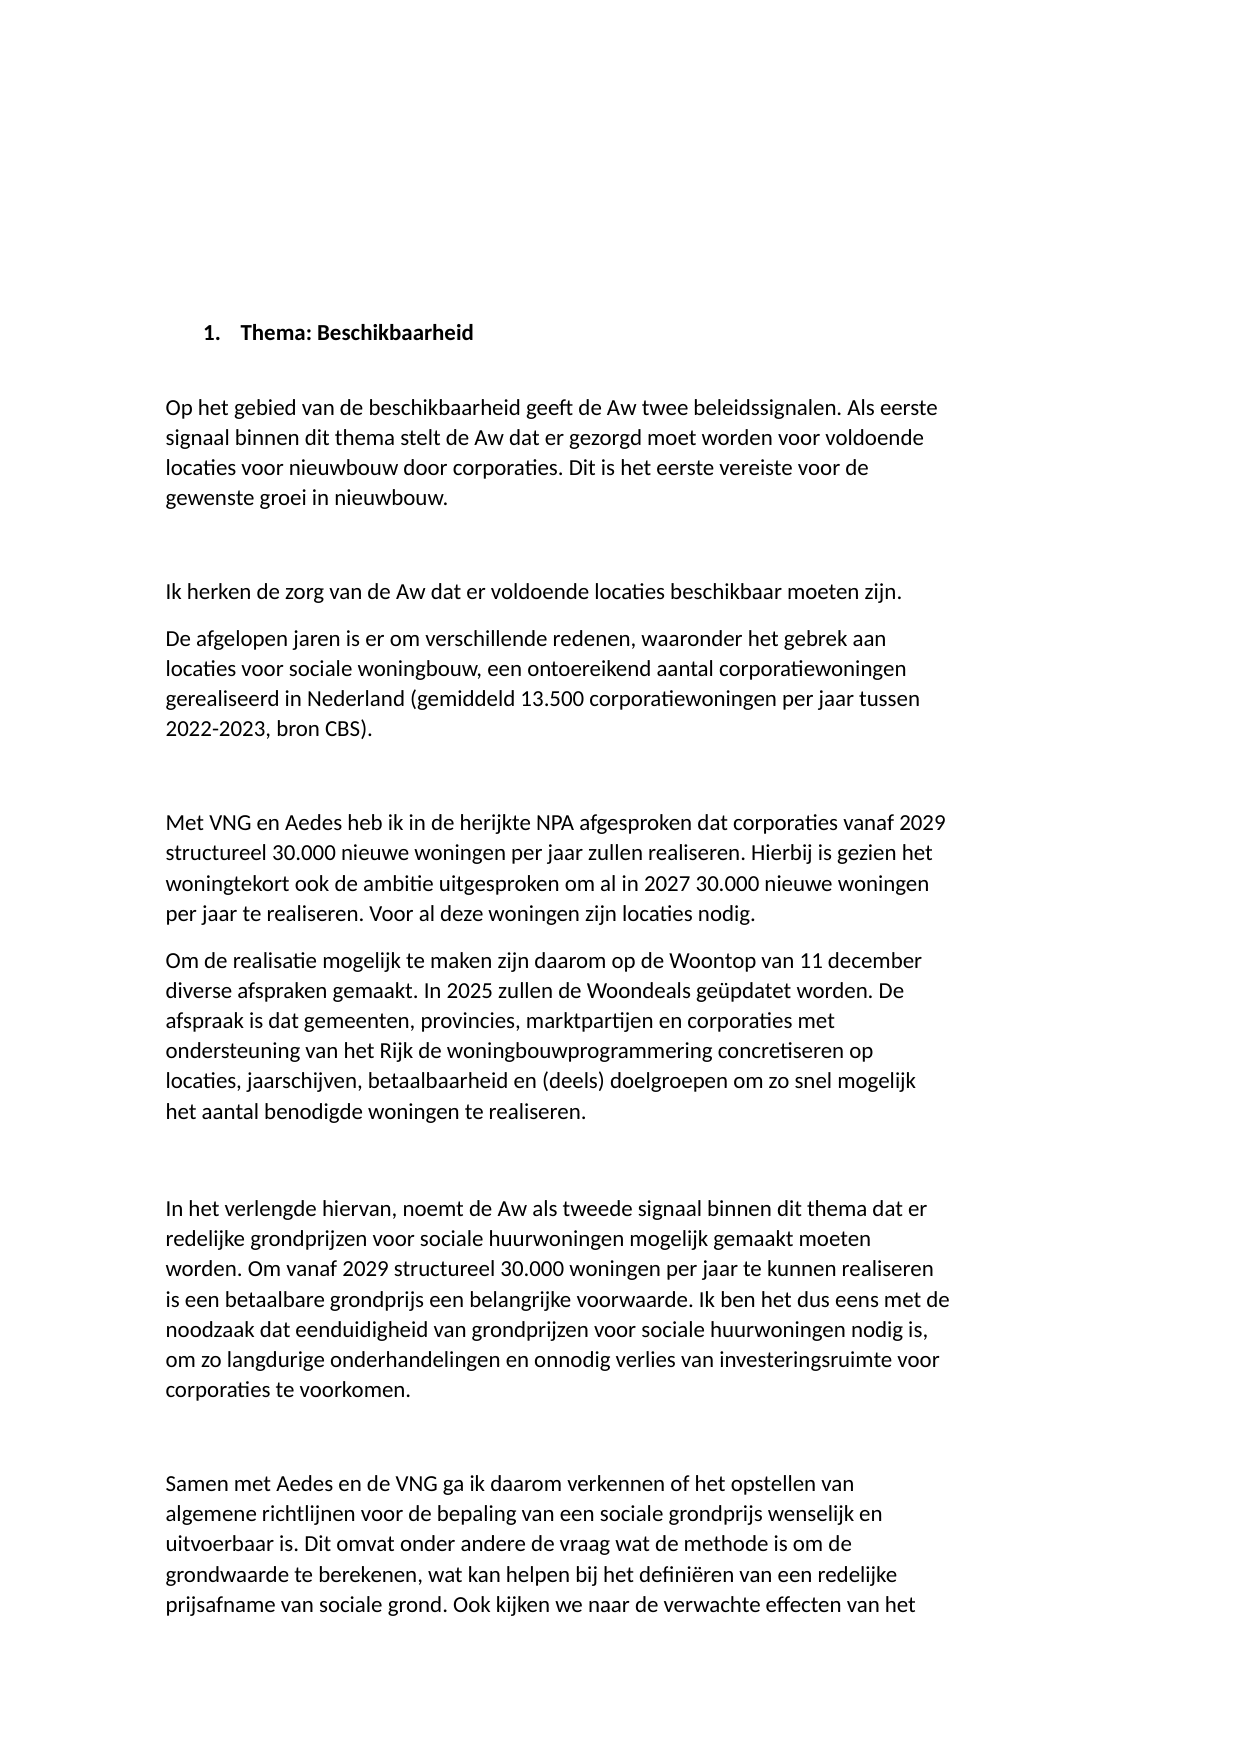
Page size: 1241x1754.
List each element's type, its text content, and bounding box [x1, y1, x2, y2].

text Ik herken de zorg van de Aw dat er voldoende locaties beschikbaar moeten zijn. [165, 577, 951, 605]
text De afgelopen jaren is er om verschillende redenen, waaronder het gebrek aan locaties voor sociale woningbouw, een ontoereikend aantal corporatiewoningen gerealiseerd in Nederland (gemiddeld 13.500 corporatiewoningen per jaar tussen 2022-2023, bron CBS). [165, 624, 951, 742]
text Met VNG en Aedes heb ik in de herijkte NPA afgesproken dat corporaties vanaf 2029 structureel 30.000 nieuwe woningen per jaar zullen realiseren. Hierbij is gezien het woningtekort ook de ambitie uitgesproken om al in 2027 30.000 nieuwe woningen per jaar te realiseren. Voor al deze woningen zijn locaties nodig. [165, 808, 951, 927]
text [165, 1469, 951, 1618]
text Om de realisatie mogelijk te maken zijn daarom op de Woontop van 11 december diverse afspraken gemaakt. In 2025 zullen de Woondeals geüpdatet worden. De afspraak is dat gemeenten, provincies, marktpartijen en corporaties met ondersteuning van het Rijk de woningbouwprogrammering concretiseren op locaties, jaarschijven, betaalbaarheid en (deels) doelgroepen om zo snel mogelijk het aantal benodigde woningen te realiseren. [165, 946, 951, 1125]
text Op het gebied van de beschikbaarheid geeft de Aw twee beleidssignalen. Als eerste signaal binnen dit thema stelt de Aw dat er gezorgd moet worden voor voldoende locaties voor nieuwbouw door corporaties. Dit is het eerste vereiste voor de gewenste groei in nieuwbouw. [165, 393, 951, 511]
text In het verlengde hiervan, noemt de Aw als tweede signaal binnen dit thema dat er redelijke grondprijzen voor sociale huurwoningen mogelijk gemaakt moeten worden. Om vanaf 2029 structureel 30.000 woningen per jaar te kunnen realiseren is een betaalbare grondprijs een belangrijke voorwaarde. Ik ben het dus eens met de noodzaak dat eenduidigheid van grondprijzen voor sociale huurwoningen nodig is, om zo langdurige onderhandelingen en onnodig verlies van investeringsruimte voor corporaties te voorkomen. [165, 1194, 951, 1403]
list Thema: Beschikbaarheid [203, 318, 951, 346]
